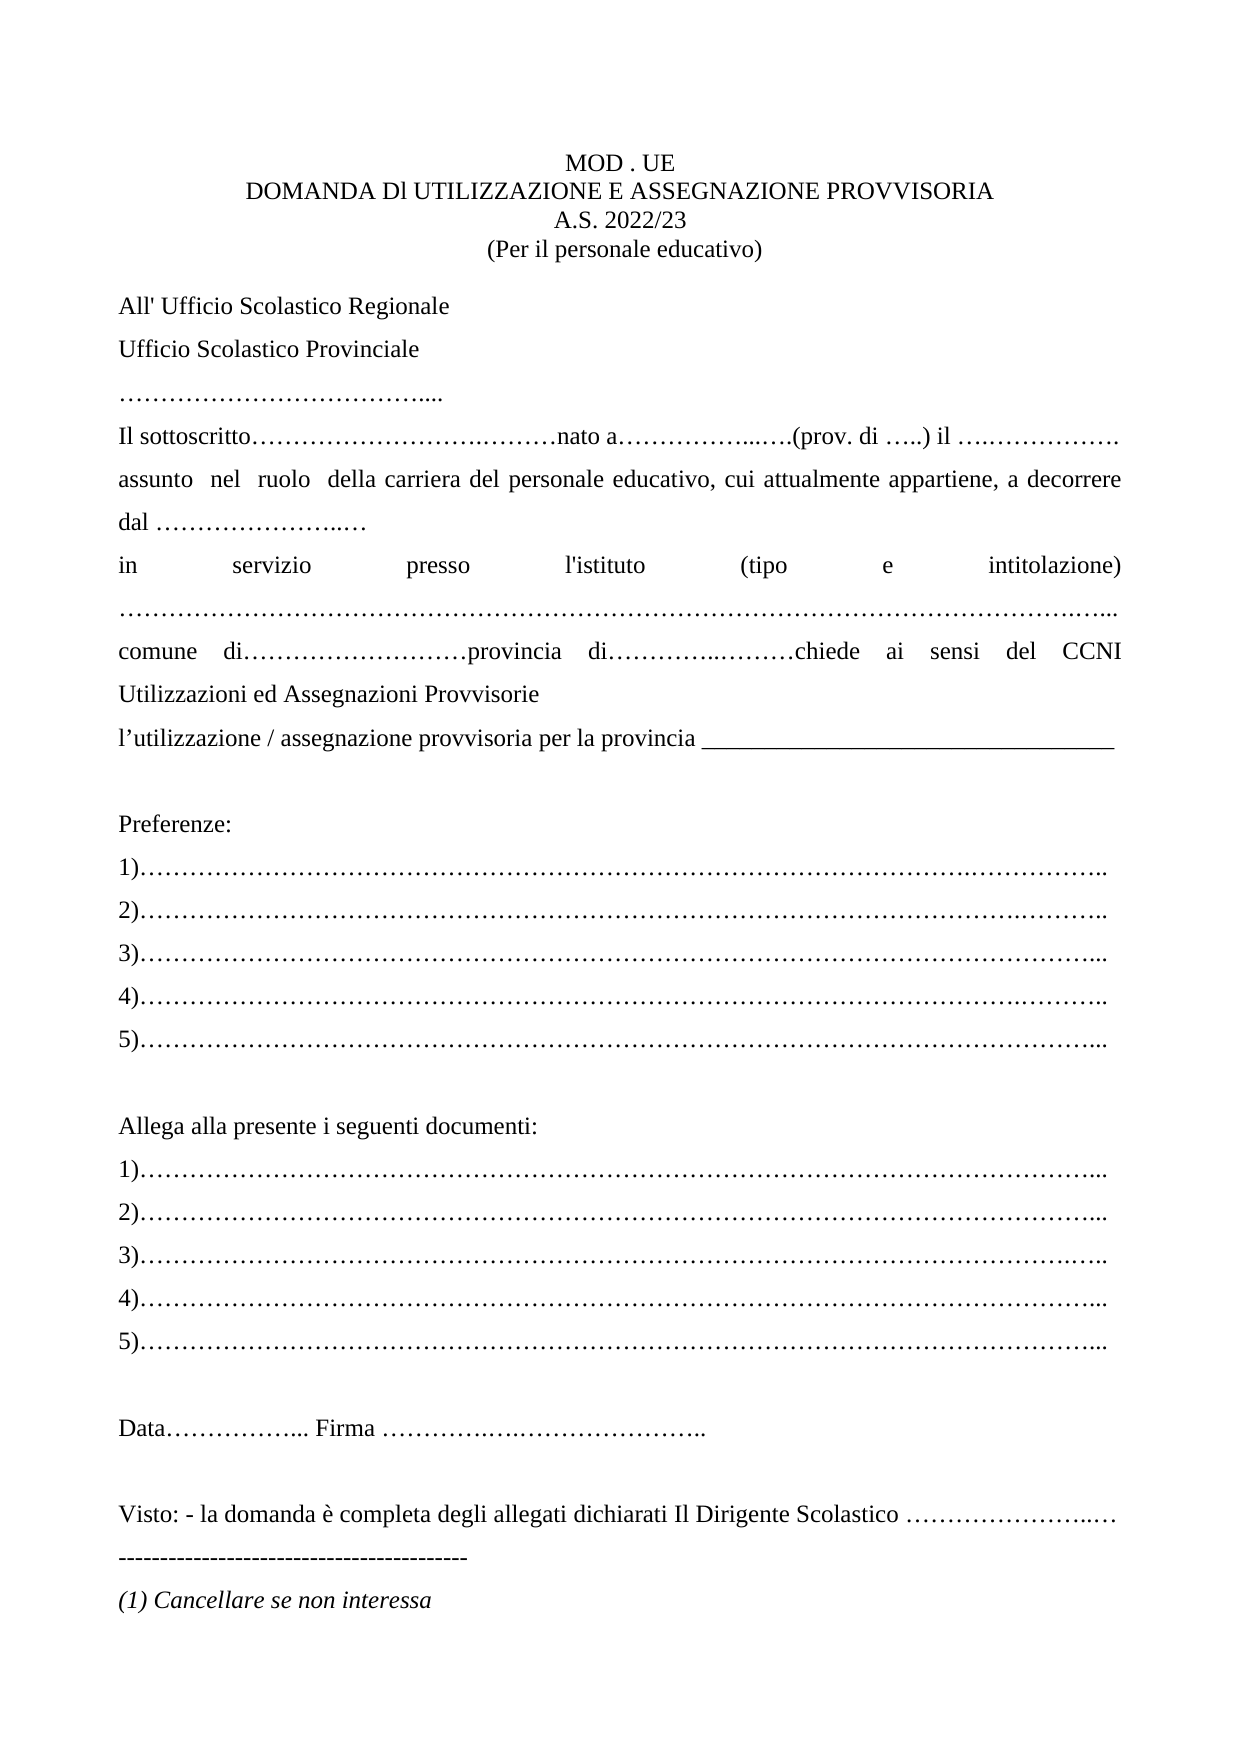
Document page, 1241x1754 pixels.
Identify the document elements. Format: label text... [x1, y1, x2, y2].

text ------------------------------------------ [118, 1542, 1122, 1571]
text All' Ufficio Scolastico Regionale [118, 291, 1122, 320]
text Preferenze: [118, 809, 1122, 838]
text Visto: - la domanda è completa degli allegati dichiarati Il Dirigente Scolastico …………………..… [118, 1499, 1122, 1528]
text (Per il personale educativo) [487, 234, 1122, 263]
text MOD . UE [118, 148, 1122, 176]
text (1) Cancellare se non interessa [118, 1585, 1122, 1614]
text 5)……………………………………………………………………………………………………... [118, 1024, 1122, 1053]
text in servizio presso l'istituto (tipo e intitolazione) …………………………………………………………………………………………………….…... [118, 550, 1122, 622]
text A.S. 2022/23 [118, 205, 1122, 234]
text 1)……………………………………………………………………………………….…………….. [118, 852, 1122, 881]
text 1)……………………………………………………………………………………………………... [118, 1154, 1122, 1183]
text 3)……………………………………………………………………………………………………... [118, 938, 1122, 967]
text 2)……………………………………………………………………………………………………... [118, 1197, 1122, 1226]
text 4)……………………………………………………………………………………………………... [118, 1283, 1122, 1312]
text Il sottoscritto……………………….………nato a……………...….(prov. di …..) il ….……………. [118, 421, 1122, 449]
text l’utilizzazione / assegnazione provvisoria per la provincia _________________________________ [118, 723, 1122, 751]
text 5)……………………………………………………………………………………………………... [118, 1326, 1122, 1355]
text Data……………... Firma ………….….………………….. [118, 1413, 1122, 1441]
text 4)…………………………………………………………………………………………….……….. [118, 981, 1122, 1010]
text Ufficio Scolastico Provinciale [118, 334, 1122, 363]
text DOMANDA Dl UTILIZZAZIONE E ASSEGNAZIONE PROVVISORIA [118, 176, 1122, 205]
text Allega alla presente i seguenti documenti: [118, 1111, 1122, 1139]
text ……………………………….... [118, 378, 1122, 406]
text assunto nel ruolo della carriera del personale educativo, cui attualmente appartiene, a decorrere dal …………………..… [118, 464, 1122, 536]
text 3)………………………………………………………………………………………………….….. [118, 1240, 1122, 1269]
text comune di………………………provincia di…………..………chiede ai sensi del CCNI Utilizzazioni ed Assegnazioni Provvisorie [118, 636, 1122, 708]
text 2)…………………………………………………………………………………………….……….. [118, 895, 1122, 924]
